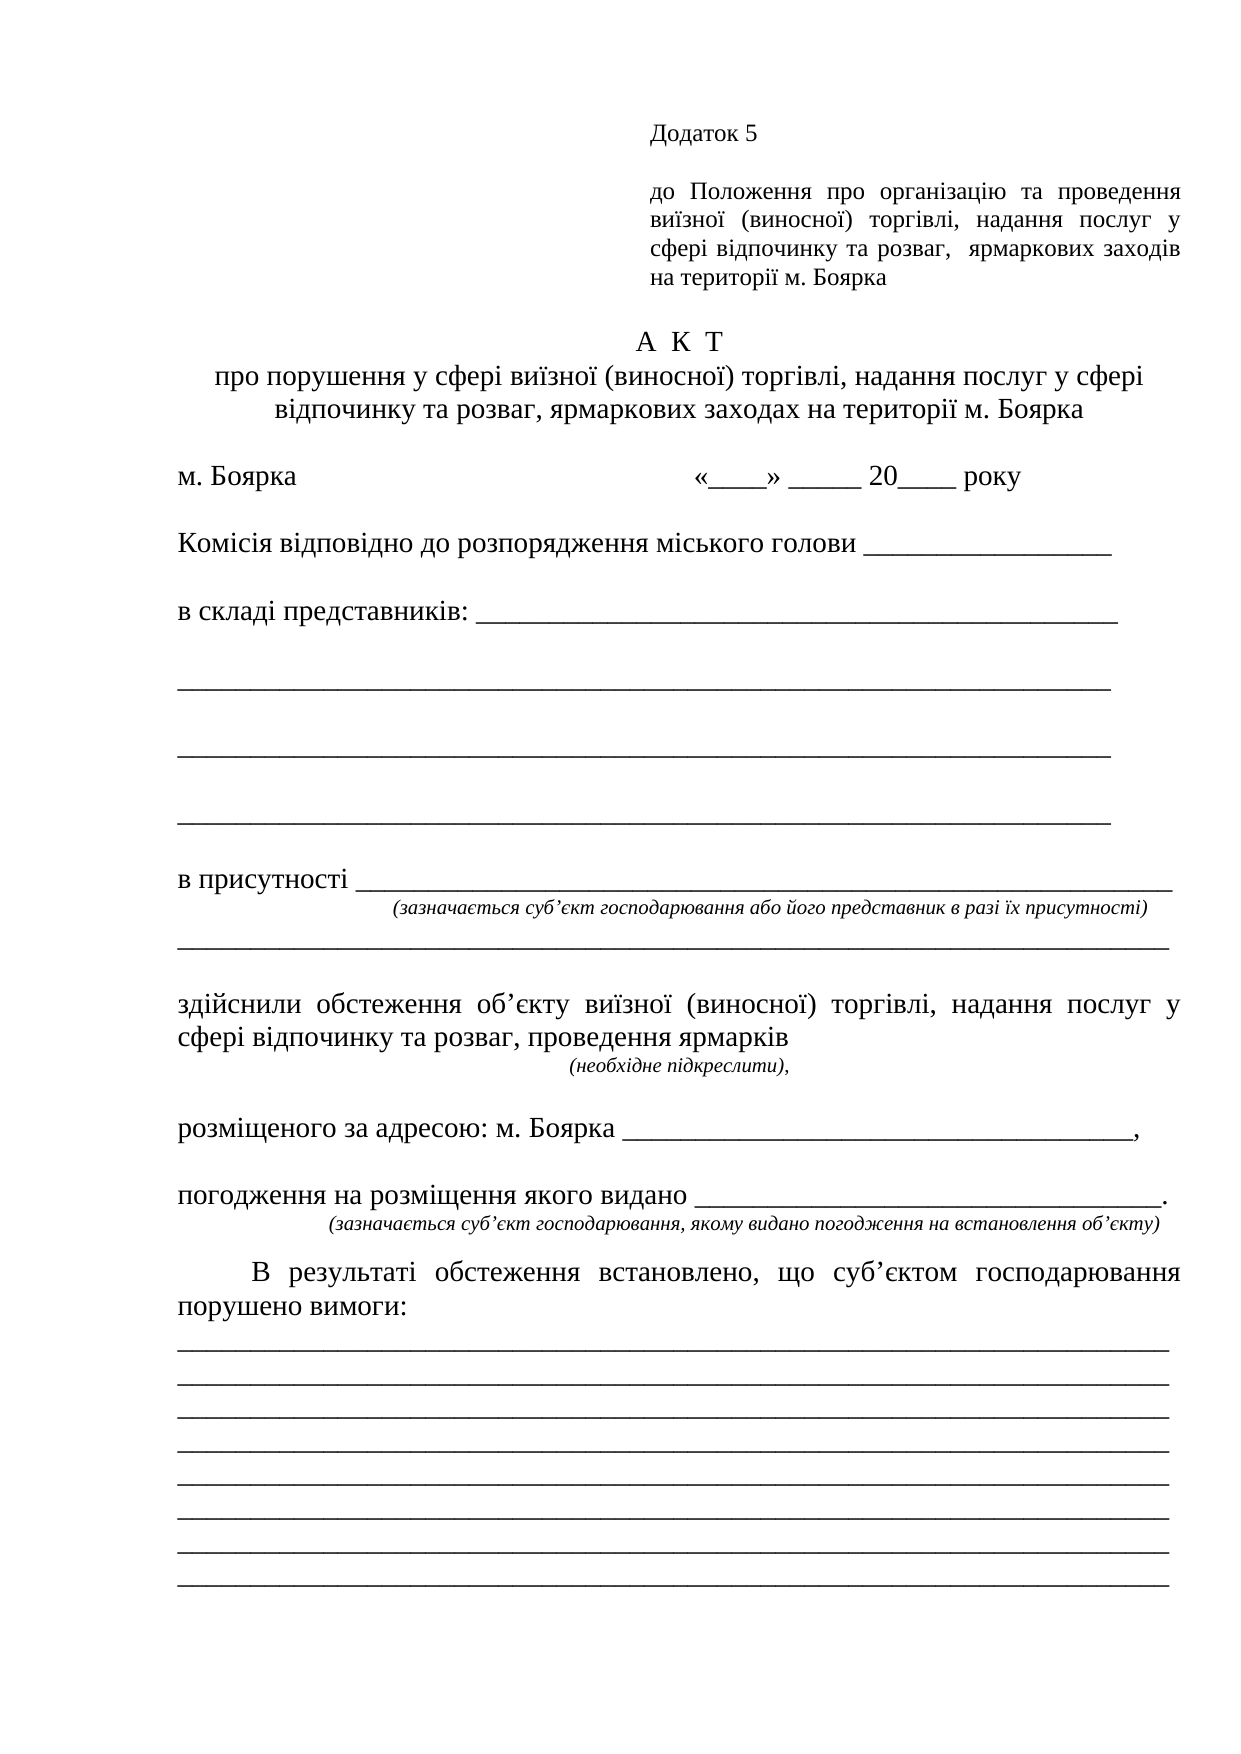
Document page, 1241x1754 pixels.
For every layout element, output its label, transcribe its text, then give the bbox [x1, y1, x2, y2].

text В результаті обстеження встановлено, що суб’єктом господарювання порушено вимоги: [177, 1254, 1181, 1321]
text А К Т [177, 324, 1181, 358]
text розміщеного за адресою: м. Боярка ___________________________________, [177, 1110, 1181, 1144]
text (необхідне підкреслити), [177, 1053, 1181, 1077]
text про порушення у сфері виїзної (виносної) торгівлі, надання послуг у сфері відпочинку та розваг, ярмаркових заходах на території м. Боярка [177, 358, 1181, 425]
text ____________________________________________________________________ [177, 919, 1181, 952]
text (зазначається суб’єкт господарювання або його представник в разі їх присутності) [177, 894, 1181, 919]
text ________________________________________________________________ [177, 727, 1181, 760]
text м. Боярка «____» _____ 20____ року [177, 458, 1181, 492]
text здійснили обстеження об’єкту виїзної (виносної) торгівлі, надання послуг у сфері відпочинку та розваг, проведення ярмарків [177, 986, 1181, 1053]
text Комісія відповідно до розпорядження міського голови _________________ [177, 526, 1181, 559]
text ________________________________________________________________________________________________________________________________________________________________________________________________________________________________________________________________________________ [177, 1321, 1181, 1456]
text в складі представників: ____________________________________________ [177, 593, 1181, 626]
text погодження на розміщення якого видано ________________________________. [177, 1177, 1181, 1211]
text до Положення про організацію та проведення виїзної (виносної) торгівлі, надання послуг у сфері відпочинку та розваг, ярмаркових заходів на території м. Боярка [650, 176, 1181, 291]
text (зазначається суб’єкт господарювання, якому видано погодження на встановлення об’єкту) [177, 1211, 1181, 1235]
text в присутності ________________________________________________________ [177, 861, 1181, 894]
text Додаток 5 [650, 118, 1181, 147]
text ________________________________________________________________________________________________________________________________________________________________________________________________________________________________________________________________________________ [177, 1456, 1181, 1590]
text ________________________________________________________________ [177, 660, 1181, 693]
text ________________________________________________________________ [177, 794, 1181, 827]
